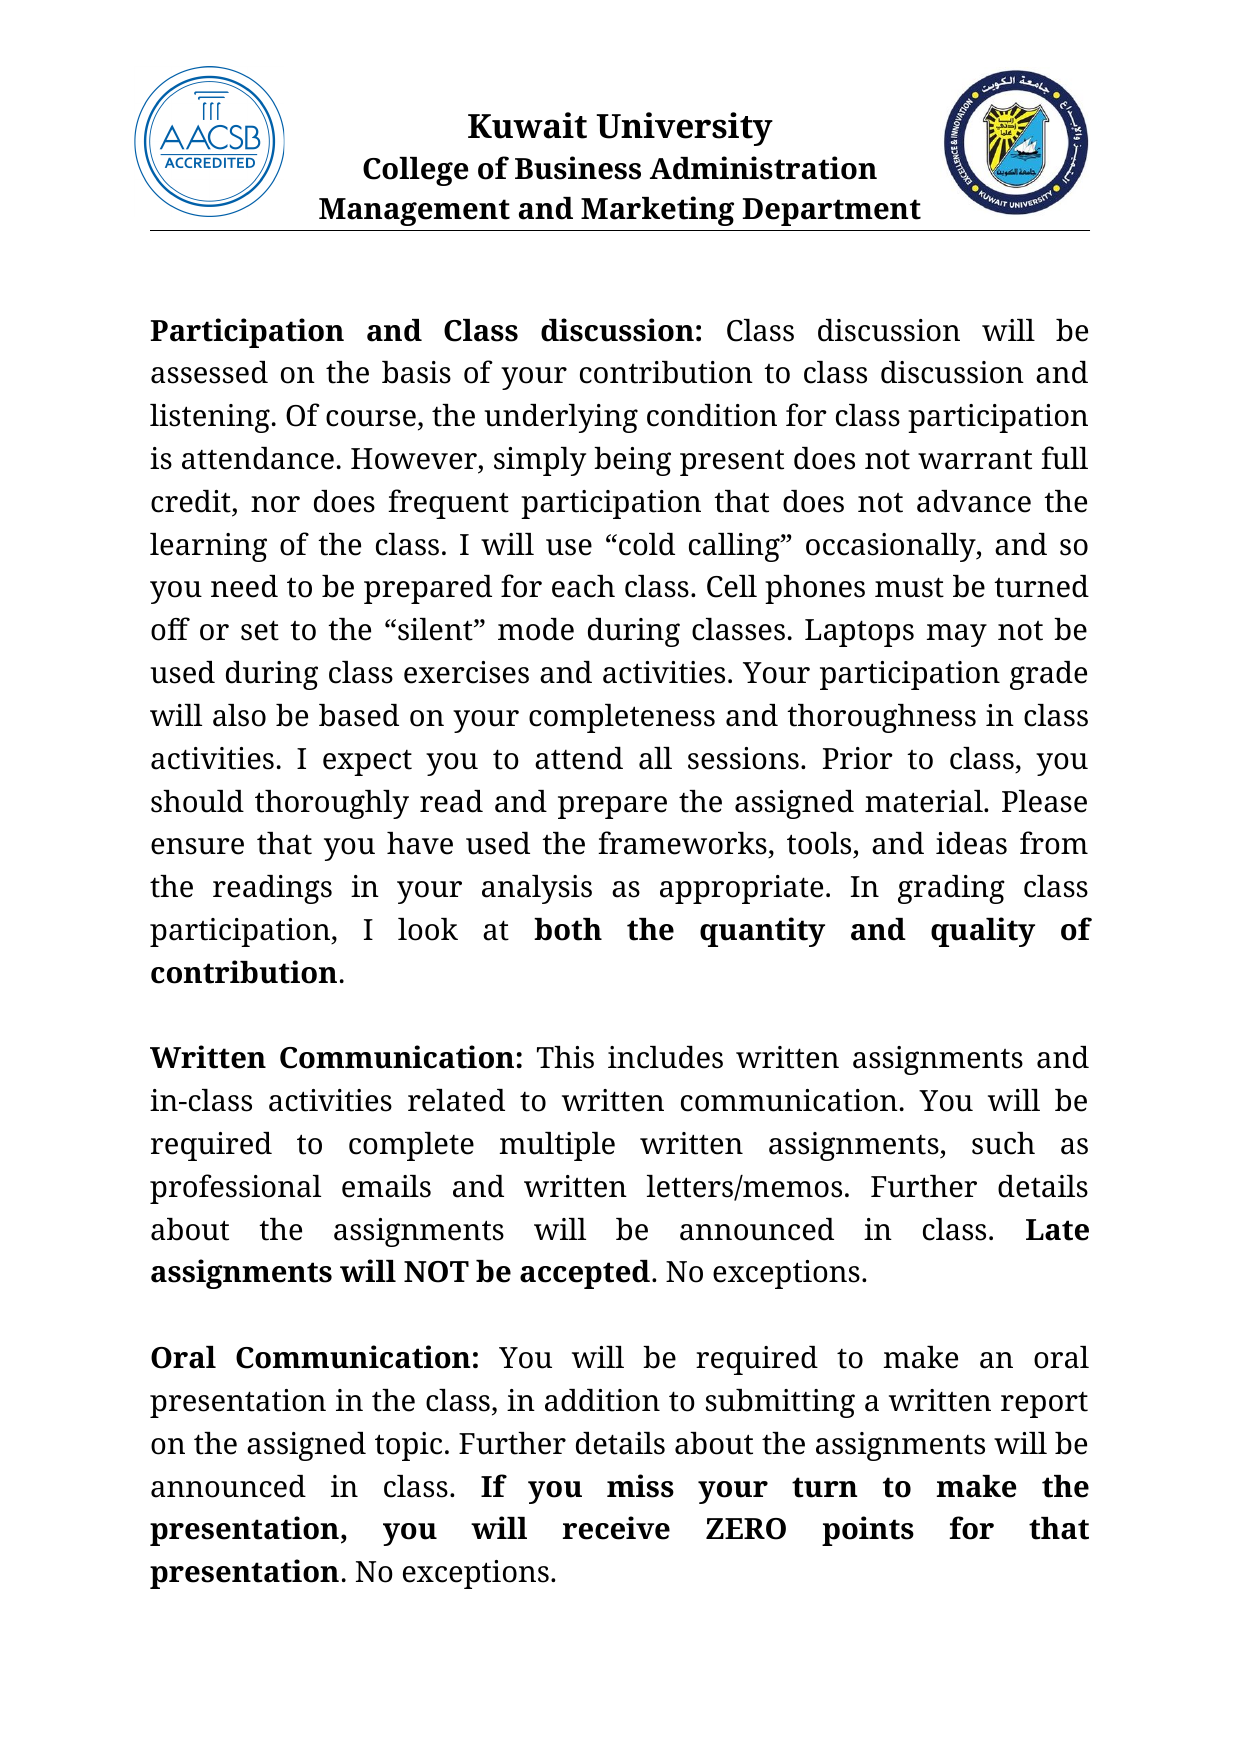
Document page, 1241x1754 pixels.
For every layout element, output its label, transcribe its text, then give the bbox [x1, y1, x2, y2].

text Oral Communication: You will be required to make an oral presentation in the class, in addition to submitting a written report on the assigned topic. Further details about the assignments will be announced in class. If you miss your turn to make the presentation, you will receive ZERO points for that presentation. No exceptions. [150, 1337, 1090, 1591]
text Written Communication: This includes written assignments and in-class activities related to written communication. You will be required to complete multiple written assignments, such as professional emails and written letters/memos. Further details about the assignments will be announced in class. Late assignments will NOT be accepted. No exceptions. [150, 1038, 1090, 1291]
picture [134, 66, 285, 217]
text Participation and Class discussion: Class discussion will be assessed on the basis of your contribution to class discussion and listening. Of course, the underlying condition for class participation is attendance. However, simply being present does not warrant full credit, nor does frequent participation that does not advance the learning of the class. I will use “cold calling” occasionally, and so you need to be prepared for each class. Cell phones must be turned off or set to the “silent” mode during classes. Laptops may not be used during class exercises and activities. Your participation grade will also be based on your completeness and thoroughness in class activities. I expect you to attend all sessions. Prior to class, you should thoroughly read and prepare the assigned material. Please ensure that you have used the frameworks, tools, and ideas from the readings in your analysis as appropriate. In grading class participation, I look at both the quantity and quality of contribution. [150, 310, 1090, 992]
picture [940, 67, 1091, 217]
